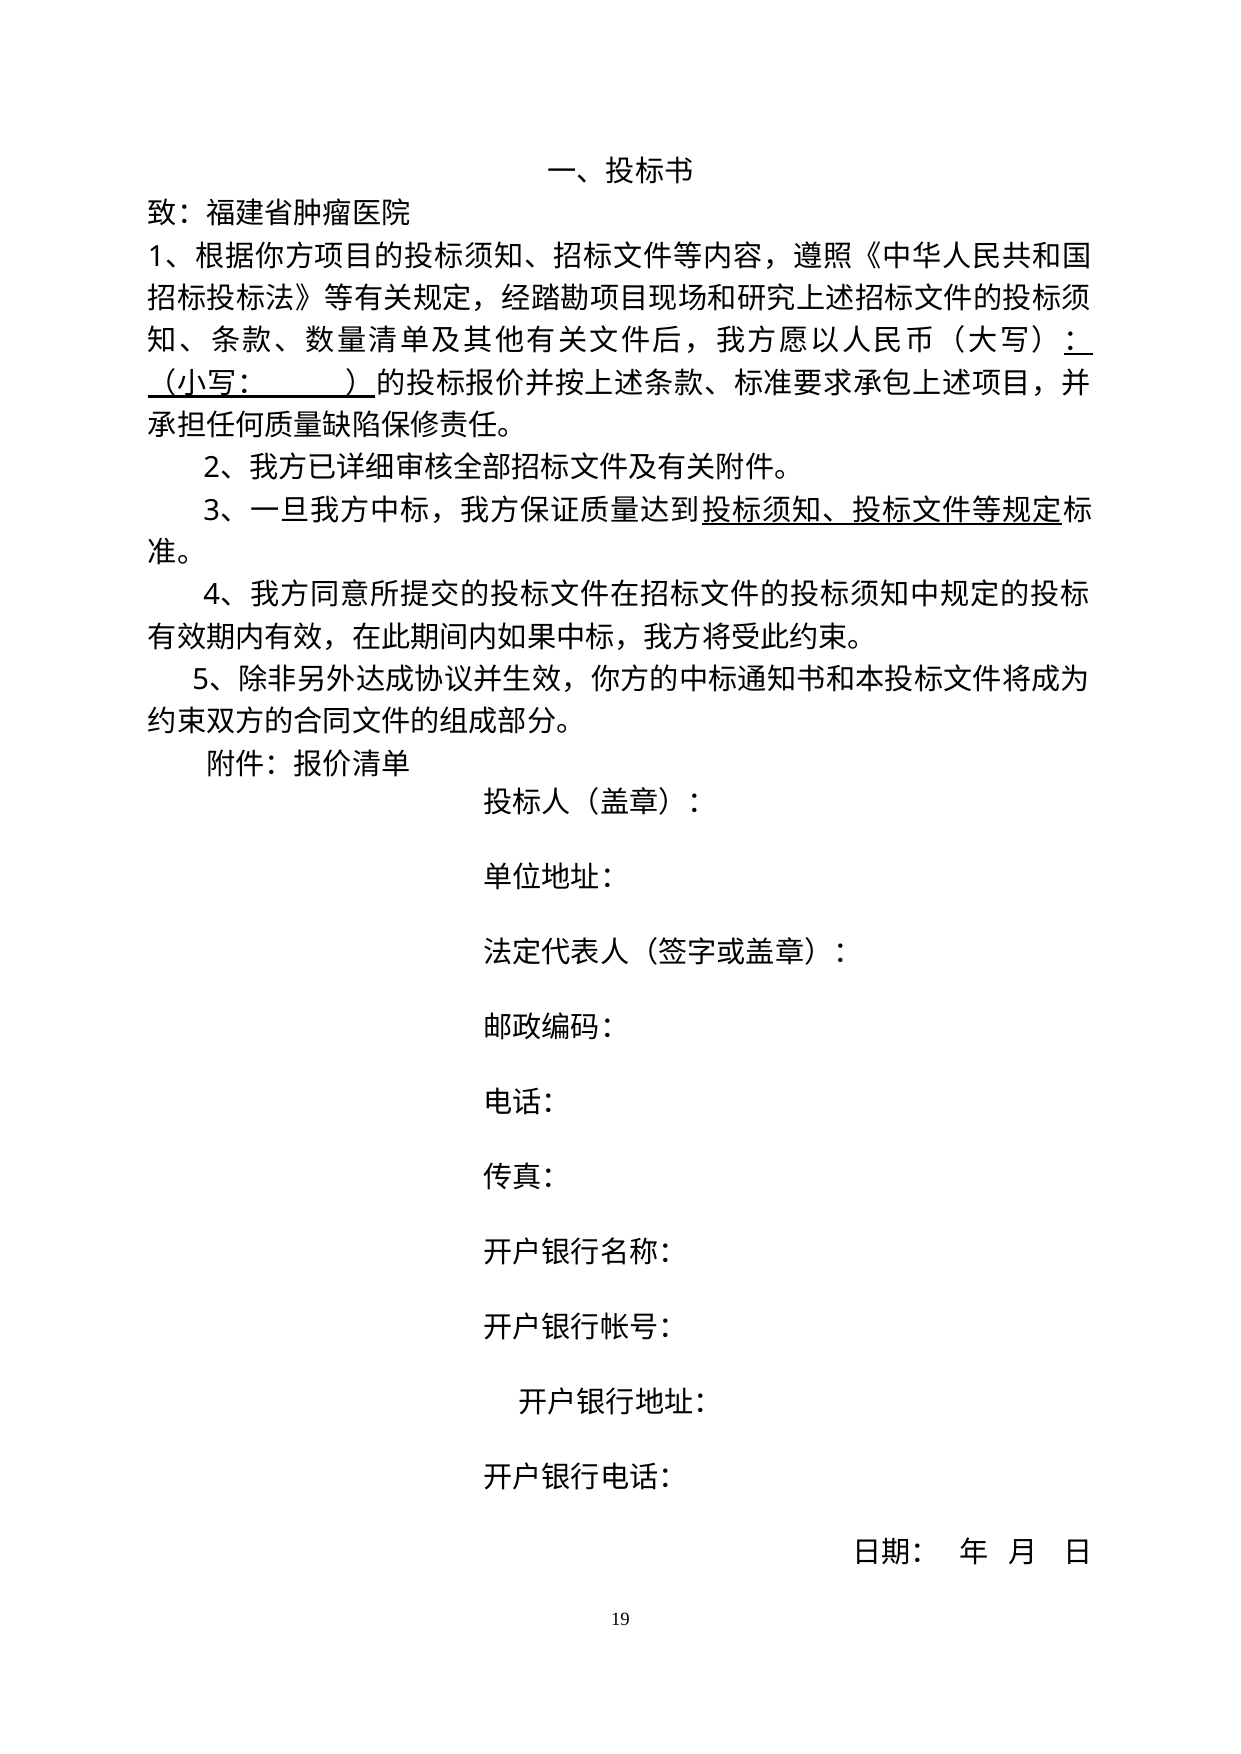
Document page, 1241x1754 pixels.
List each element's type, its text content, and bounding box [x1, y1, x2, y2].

text 开户银行帐号： [148, 1308, 1092, 1345]
text 3、一旦我方中标，我方保证质量达到投标须知、投标文件等规定标准。 [148, 486, 1092, 571]
text 附件：报价清单 [148, 740, 1092, 783]
text 一、投标书 [148, 148, 1092, 190]
text 开户银行地址： [148, 1383, 1092, 1420]
text 致：福建省肿瘤医院 [148, 190, 1092, 232]
text 2、我方已详细审核全部招标文件及有关附件。 [148, 444, 1092, 486]
text 5、除非另外达成协议并生效，你方的中标通知书和本投标文件将成为约束双方的合同文件的组成部分。 [148, 656, 1092, 740]
text 法定代表人（签字或盖章）： [148, 933, 1092, 970]
text 开户银行名称： [148, 1233, 1092, 1270]
text 电话： [148, 1083, 1092, 1120]
text 1、根据你方项目的投标须知、招标文件等内容，遵照《中华人民共和国招标投标法》等有关规定，经踏勘项目现场和研究上述招标文件的投标须知、条款、数量清单及其他有关文件后，我方愿以人民币（大写）： （小写： ）的投标报价并按上述条款、标准要求承包上述项目，并承担任何质量缺陷保修责任。 [148, 232, 1092, 444]
text 日期： 年 月 日 [148, 1533, 1092, 1570]
text 投标人（盖章）： [148, 783, 1092, 820]
text 传真： [148, 1158, 1092, 1195]
text 开户银行电话： [148, 1458, 1092, 1495]
text 4、我方同意所提交的投标文件在招标文件的投标须知中规定的投标有效期内有效，在此期间内如果中标，我方将受此约束。 [148, 571, 1092, 656]
text 单位地址： [148, 858, 1092, 895]
text 邮政编码： [148, 1008, 1092, 1045]
